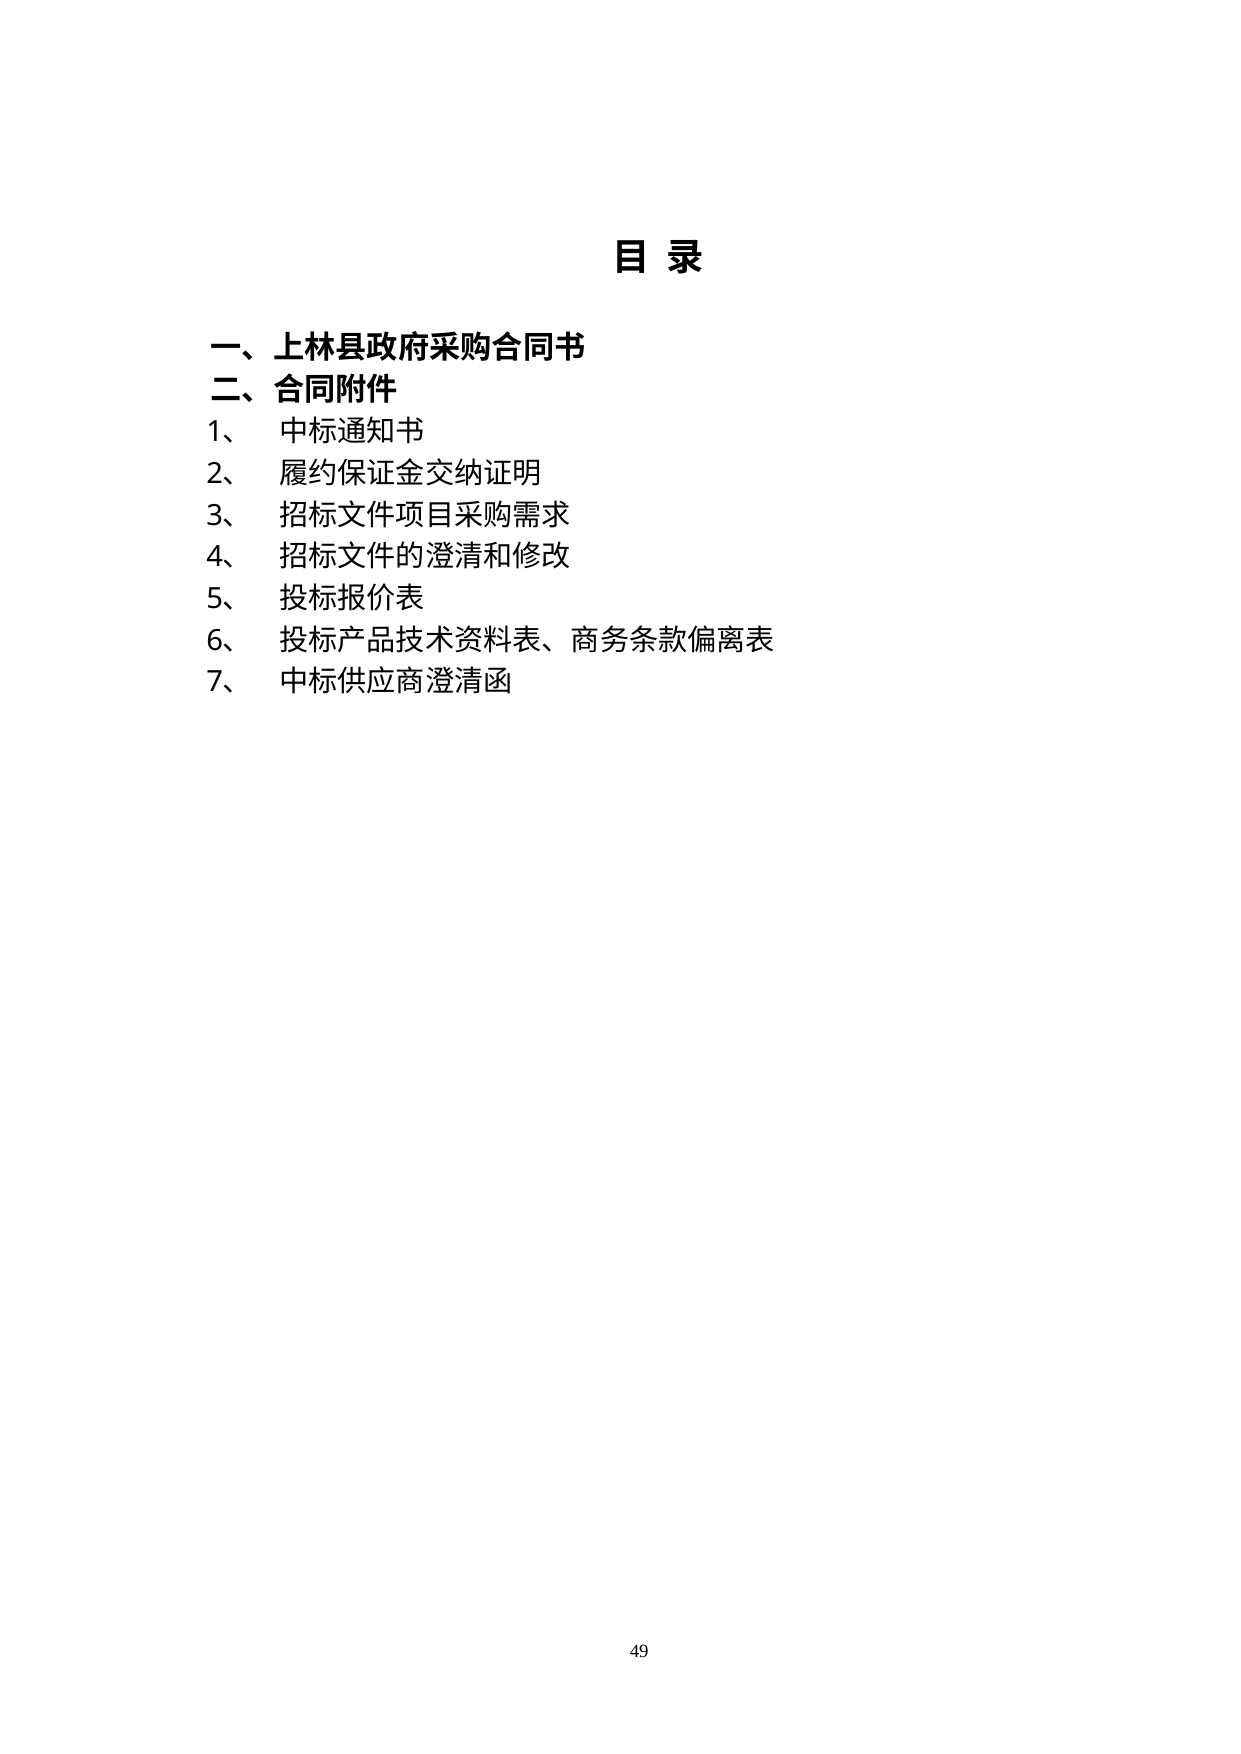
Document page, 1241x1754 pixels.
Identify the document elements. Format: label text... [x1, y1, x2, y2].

list 履约保证金交纳证明 [148, 450, 1093, 492]
list 招标文件项目采购需求 [148, 492, 1093, 533]
list 投标产品技术资料表、商务条款偏离表 [148, 617, 1093, 658]
text 一、上林县政府采购合同书 [148, 325, 1093, 367]
list 中标供应商澄清函 [148, 658, 1093, 700]
text 目 录 [148, 237, 1093, 279]
list 招标文件的澄清和修改 [148, 533, 1093, 575]
list 中标通知书 [148, 408, 1093, 450]
list 投标报价表 [148, 575, 1093, 617]
text 二、合同附件 [148, 367, 1093, 408]
